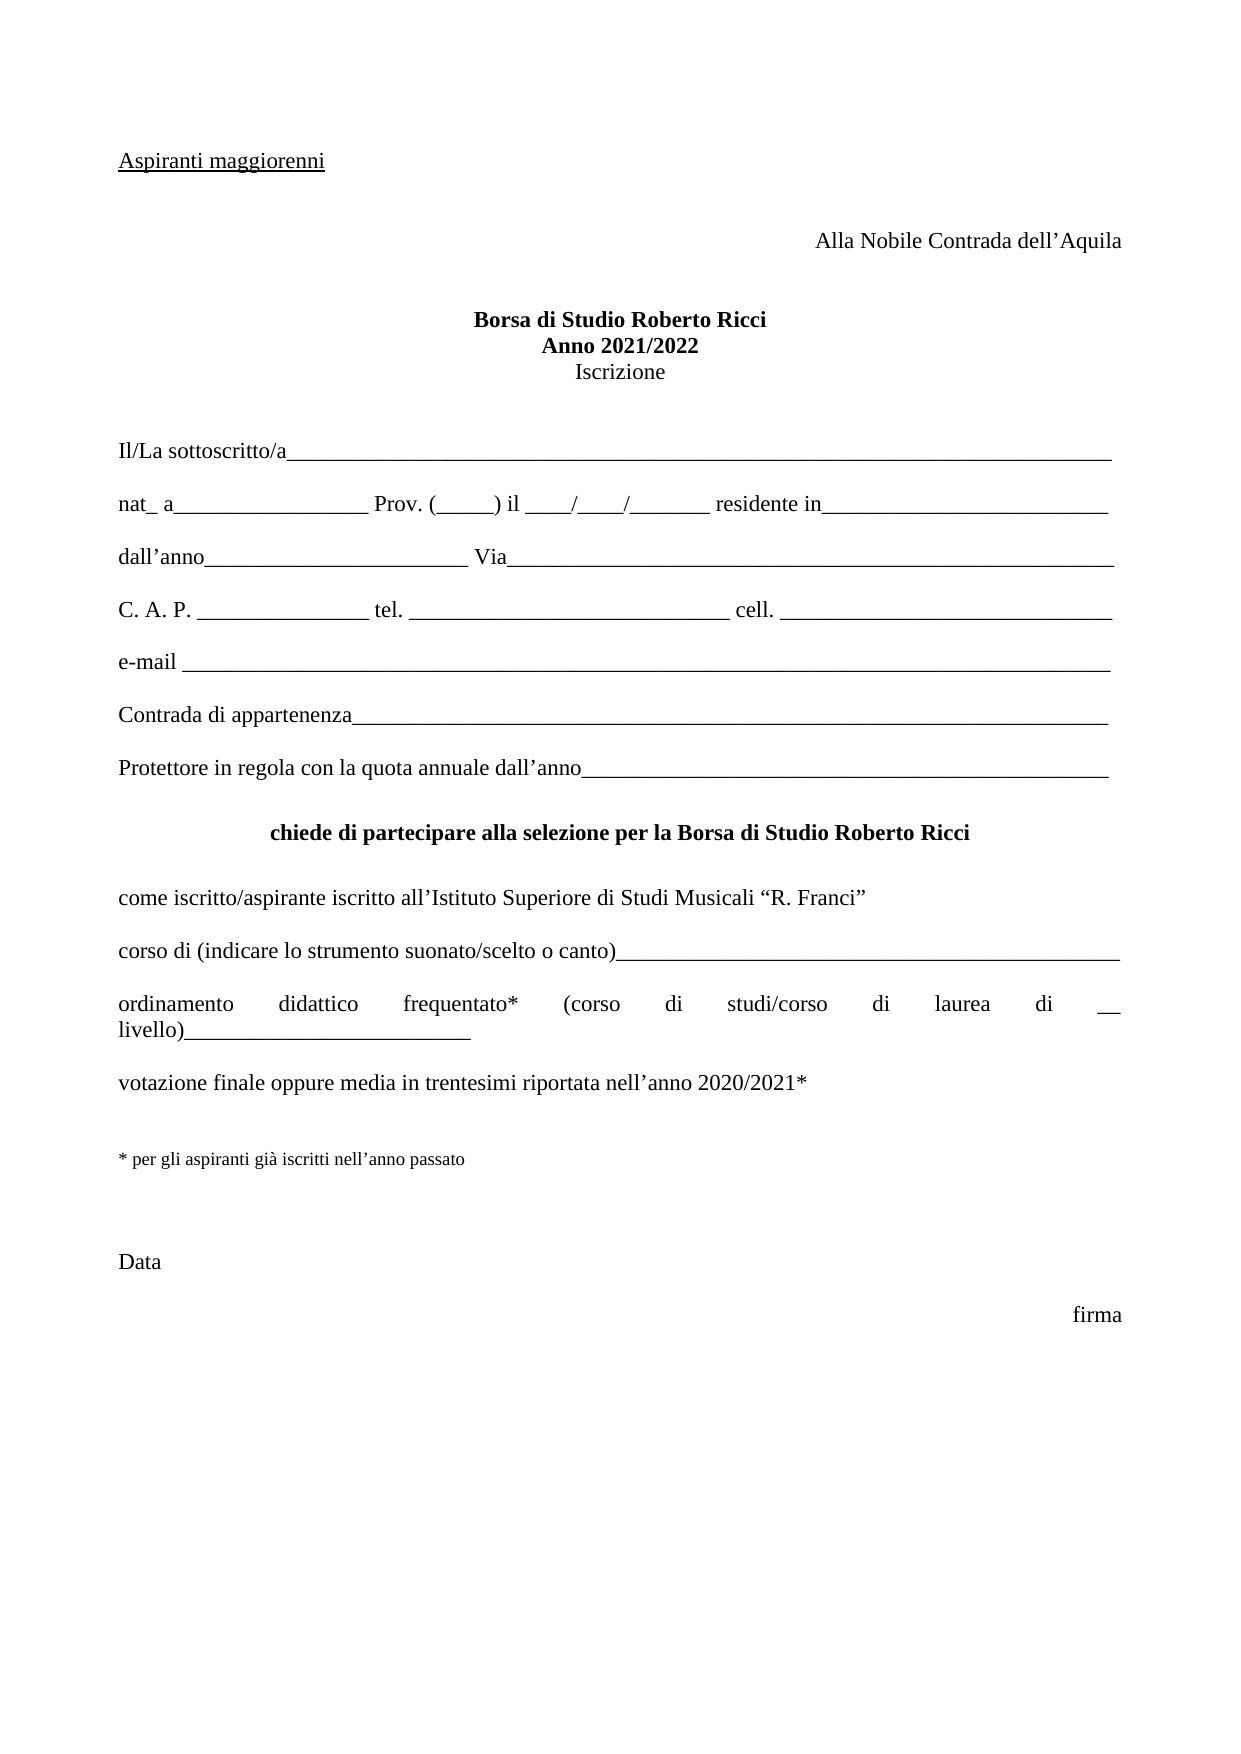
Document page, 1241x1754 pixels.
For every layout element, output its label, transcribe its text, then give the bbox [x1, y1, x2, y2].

text Aspiranti maggiorenni [118, 148, 1122, 174]
text * per gli aspiranti già iscritti nell’anno passato [118, 1148, 1122, 1169]
text Contrada di appartenenza__________________________________________________________________ [118, 701, 1122, 727]
text Data [118, 1248, 1122, 1275]
text dall’anno_______________________ Via_____________________________________________________ [118, 543, 1122, 569]
text Anno 2021/2022 [118, 332, 1122, 358]
text firma [118, 1301, 1122, 1327]
text nat_ a_________________ Prov. (_____) il ____/____/_______ residente in_________________________ [118, 490, 1122, 517]
text Il/La sottoscritto/a________________________________________________________________________ [118, 437, 1122, 464]
text ordinamento didattico frequentato* (corso di studi/corso di laurea di __ livello)_________________________ [118, 989, 1122, 1042]
text Borsa di Studio Roberto Ricci [118, 306, 1122, 332]
text votazione finale oppure media in trentesimi riportata nell’anno 2020/2021* [118, 1069, 1122, 1095]
text e-mail _________________________________________________________________________________ [118, 648, 1122, 675]
text C. A. P. _______________ tel. ____________________________ cell. _____________________________ [118, 596, 1122, 622]
text Protettore in regola con la quota annuale dall’anno______________________________________________ [118, 754, 1122, 780]
text chiede di partecipare alla selezione per la Borsa di Studio Roberto Ricci [118, 819, 1122, 845]
text Iscrizione [118, 358, 1122, 385]
text corso di (indicare lo strumento suonato/scelto o canto)____________________________________________ [118, 937, 1122, 963]
text come iscritto/aspirante iscritto all’Istituto Superiore di Studi Musicali “R. Franci” [118, 884, 1122, 911]
text Alla Nobile Contrada dell’Aquila [118, 227, 1122, 253]
